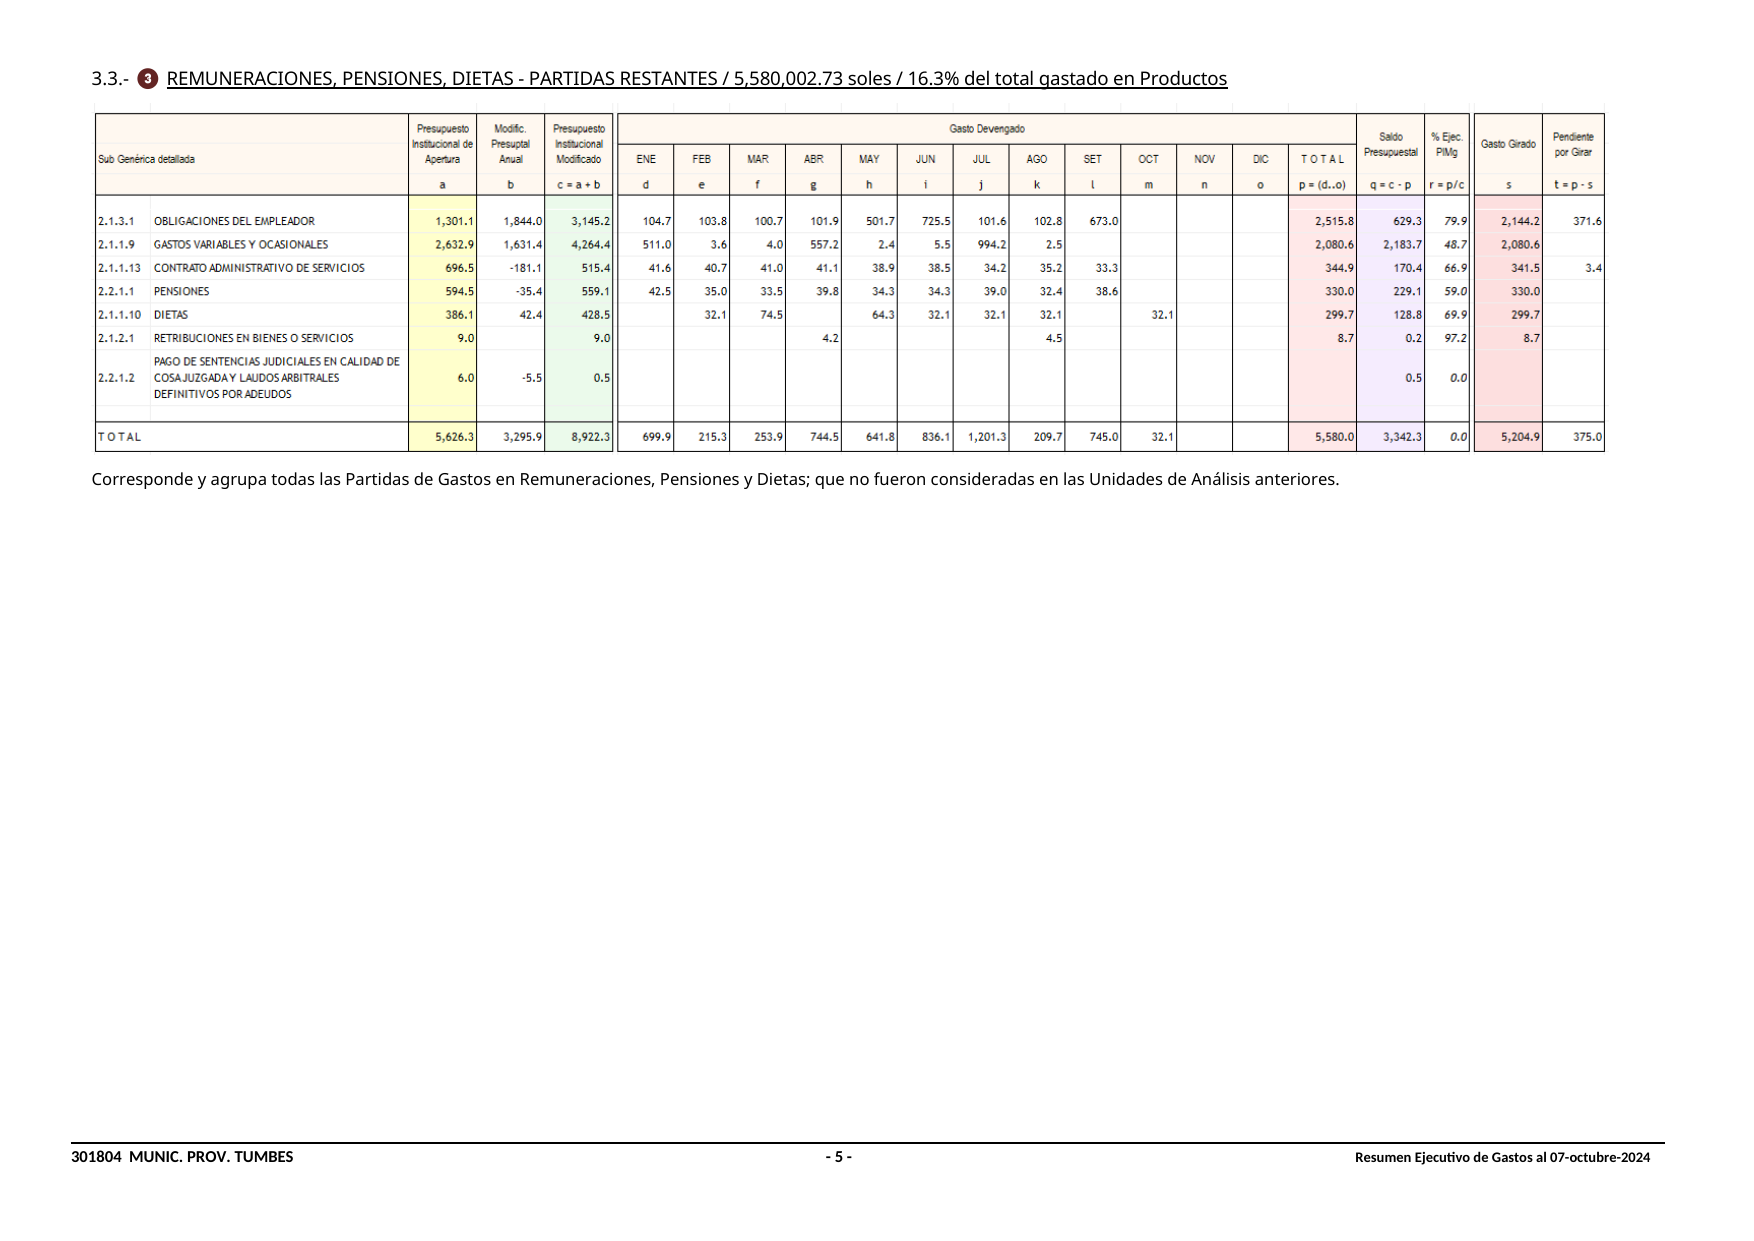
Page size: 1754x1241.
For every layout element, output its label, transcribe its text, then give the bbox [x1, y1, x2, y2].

table_header 3.3.- ❸ REMUNERACIONES, PENSIONES, DIETAS - PARTIDAS RESTANTES / 5,580,002.73 soles / 16.3% del total gastado en Productos Corresponde y agrupa todas las Partidas de Gastos en Remuneraciones, Pensiones y Dietas; que no fueron consideradas en las Unidades de Análisis anteriores. [71, 59, 1650, 503]
picture [91, 103, 1609, 455]
